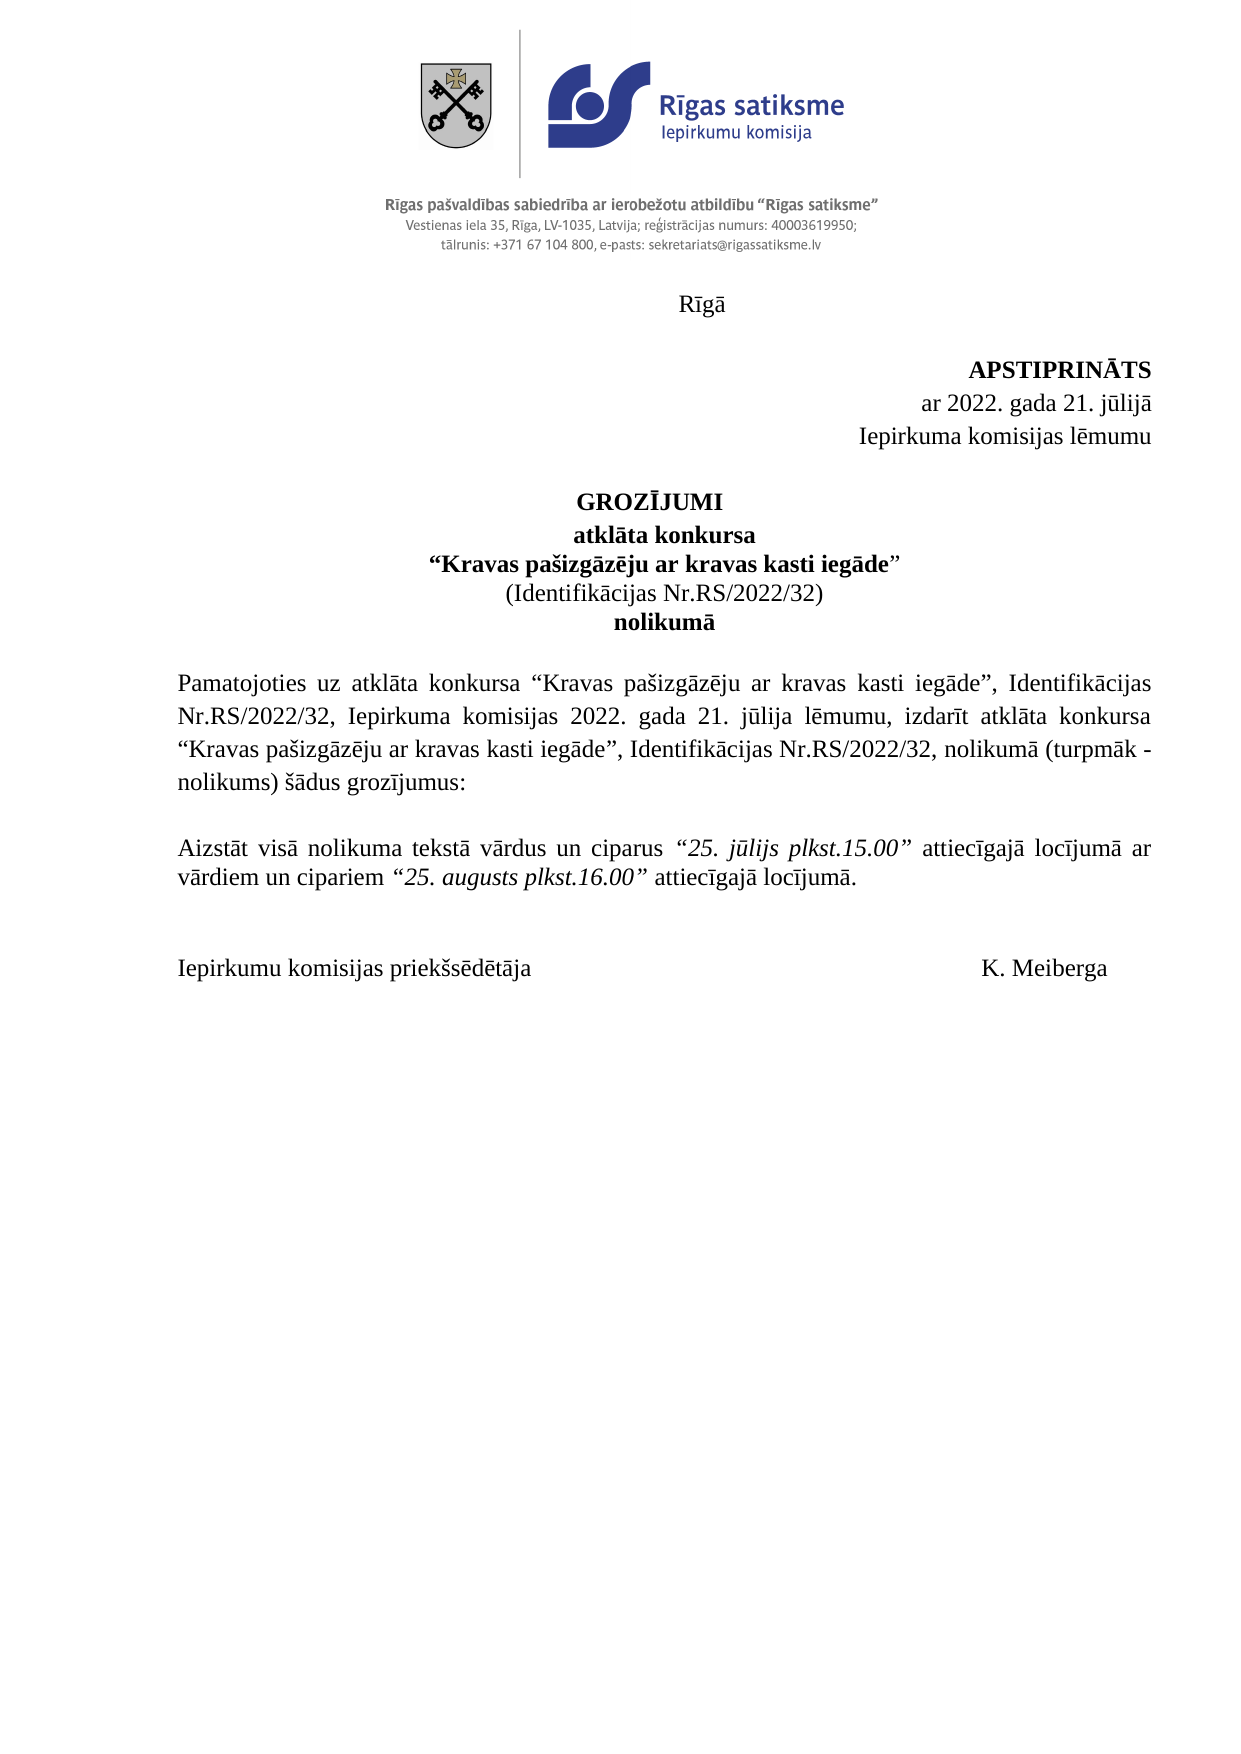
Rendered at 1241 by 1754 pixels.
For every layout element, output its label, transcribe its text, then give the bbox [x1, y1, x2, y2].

text GROZĪJUMI [148, 487, 1152, 516]
text APSTIPRINĀTS [177, 355, 1152, 384]
picture [177, 0, 1085, 261]
text atklāta konkursa [177, 520, 1152, 549]
text ar 2022. gada 21. jūlijā [177, 388, 1152, 417]
text Pamatojoties uz atklāta konkursa “Kravas pašizgāzēju ar kravas kasti iegāde”, Identifikācijas Nr.RS/2022/32, Iepirkuma komisijas 2022. gada 21. jūlija lēmumu, izdarīt atklāta konkursa “Kravas pašizgāzēju ar kravas kasti iegāde”, Identifikācijas Nr.RS/2022/32, nolikumā (turpmāk - nolikums) šādus grozījumus: [177, 668, 1152, 796]
text (Identifikācijas Nr.RS/2022/32) [177, 578, 1152, 607]
text Iepirkumu komisijas priekšsēdētāja K. Meiberga [177, 953, 1152, 981]
text Aizstāt visā nolikuma tekstā vārdus un ciparus “25. jūlijs plkst.15.00” attiecīgajā locījumā ar vārdiem un cipariem “25. augusts plkst.16.00” attiecīgajā locījumā. [177, 833, 1152, 891]
text “Kravas pašizgāzēju ar kravas kasti iegāde” [177, 549, 1152, 578]
text nolikumā [177, 607, 1152, 635]
text Rīgā [177, 289, 1152, 318]
text Iepirkuma komisijas lēmumu [177, 421, 1152, 450]
